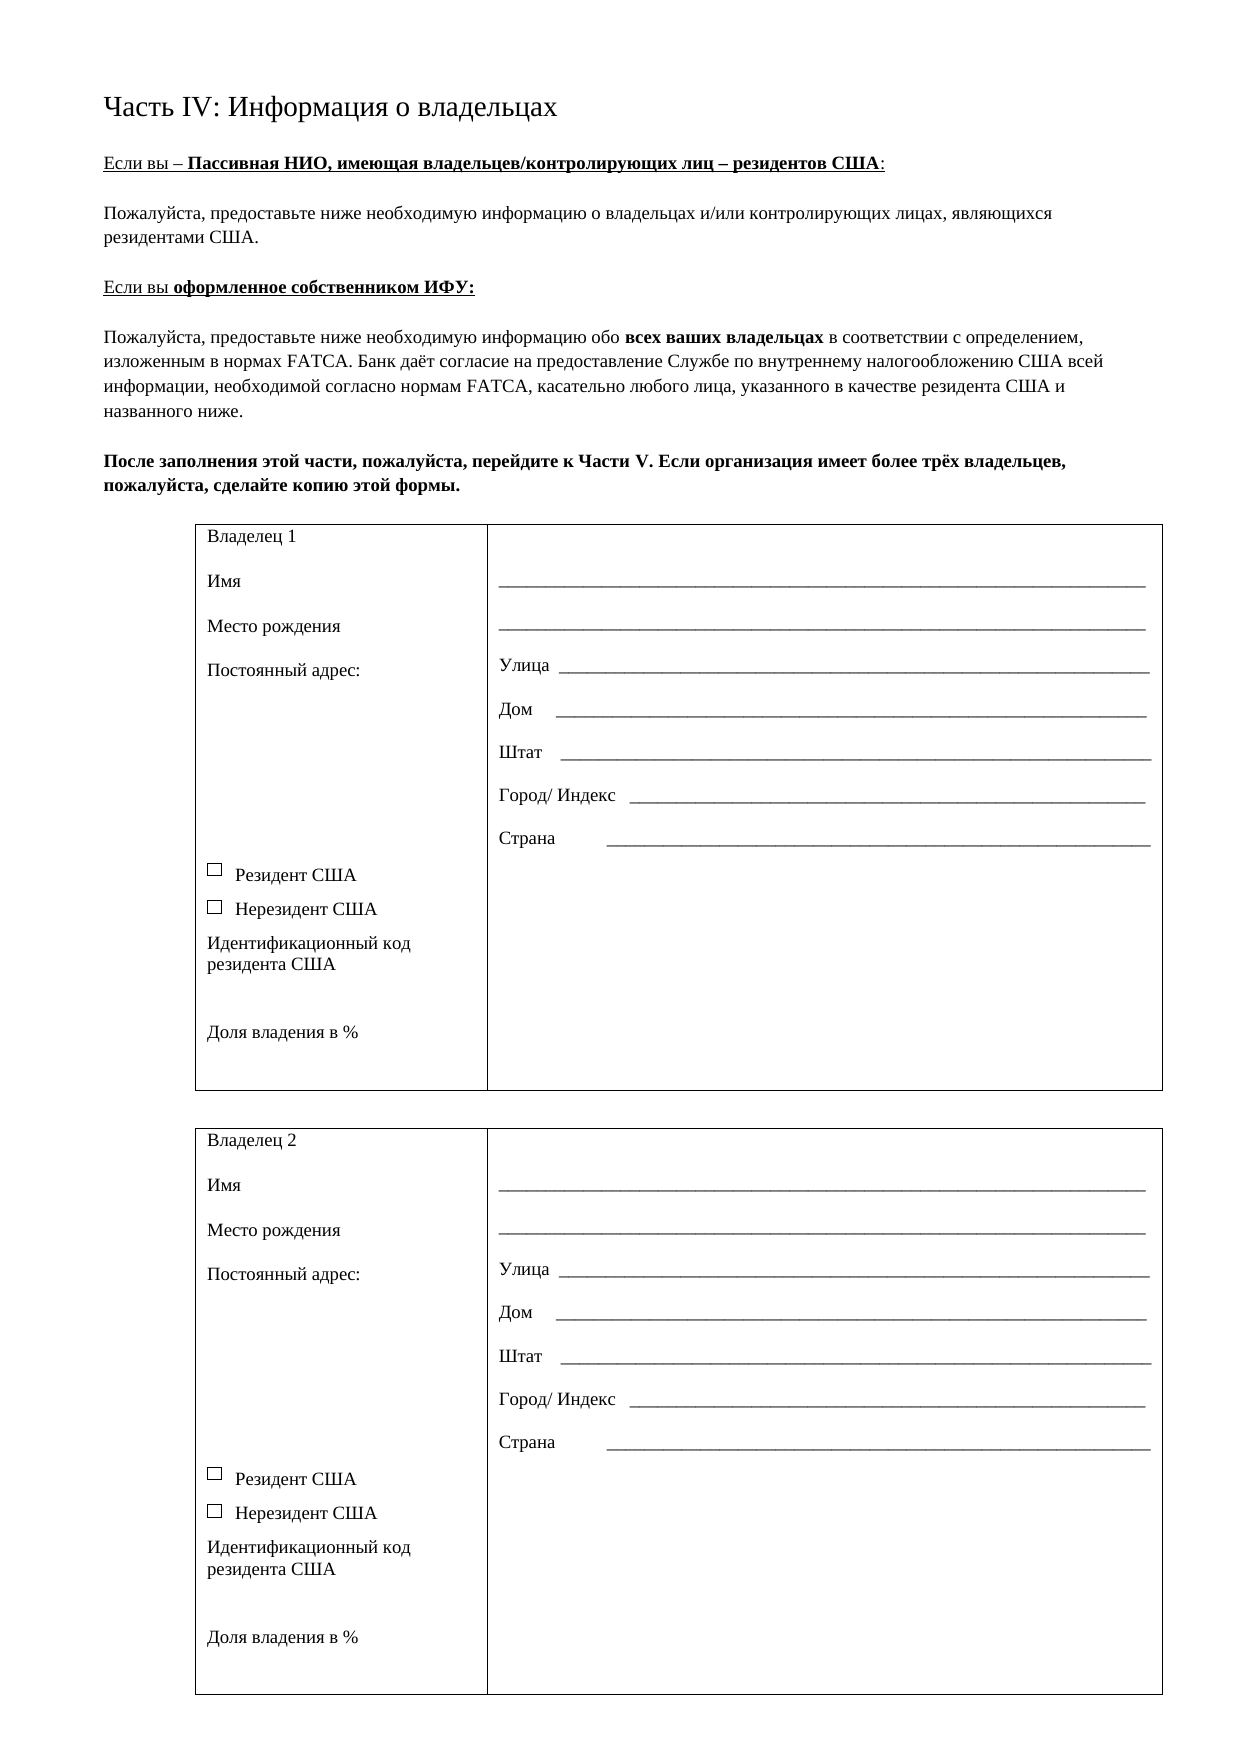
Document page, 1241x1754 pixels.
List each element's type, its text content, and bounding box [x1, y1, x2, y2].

text Часть IV: Информация о владельцах [103, 89, 1152, 122]
text Пожалуйста, предоставьте ниже необходимую информацию о владельцах и/или контролирующих лицах, являющихся резидентами США. [103, 202, 1152, 248]
text После заполнения этой части, пожалуйста, перейдите к Части V. Если организация имеет более трёх владельцев, пожалуйста, сделайте копию этой формы. [103, 449, 1152, 496]
text Пожалуйста, предоставьте ниже необходимую информацию обо всех ваших владельцах в соответствии с определением, изложенным в нормах FATCA. Банк даёт согласие на предоставление Службе по внутреннему налогообложению США всей информации, необходимой согласно нормам FATCA, касательно любого лица, указанного в качестве резидента США и названного ниже. [103, 326, 1152, 421]
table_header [488, 1129, 1162, 1694]
table_header Владелец 2 Имя Место рождения Постоянный адрес: Резидент США Нерезидент США Идентификационный код резидента США Доля владения в % [196, 1129, 487, 1694]
table_header Владелец 1 Имя Место рождения Постоянный адрес: Резидент США Нерезидент США Идентификационный код резидента США Доля владения в % [196, 525, 487, 1089]
text Если вы оформленное собственником ИФУ: [103, 276, 1152, 297]
text Если вы – Пассивная НИО, имеющая владельцев/контролирующих лиц – резидентов США: [103, 152, 1152, 173]
